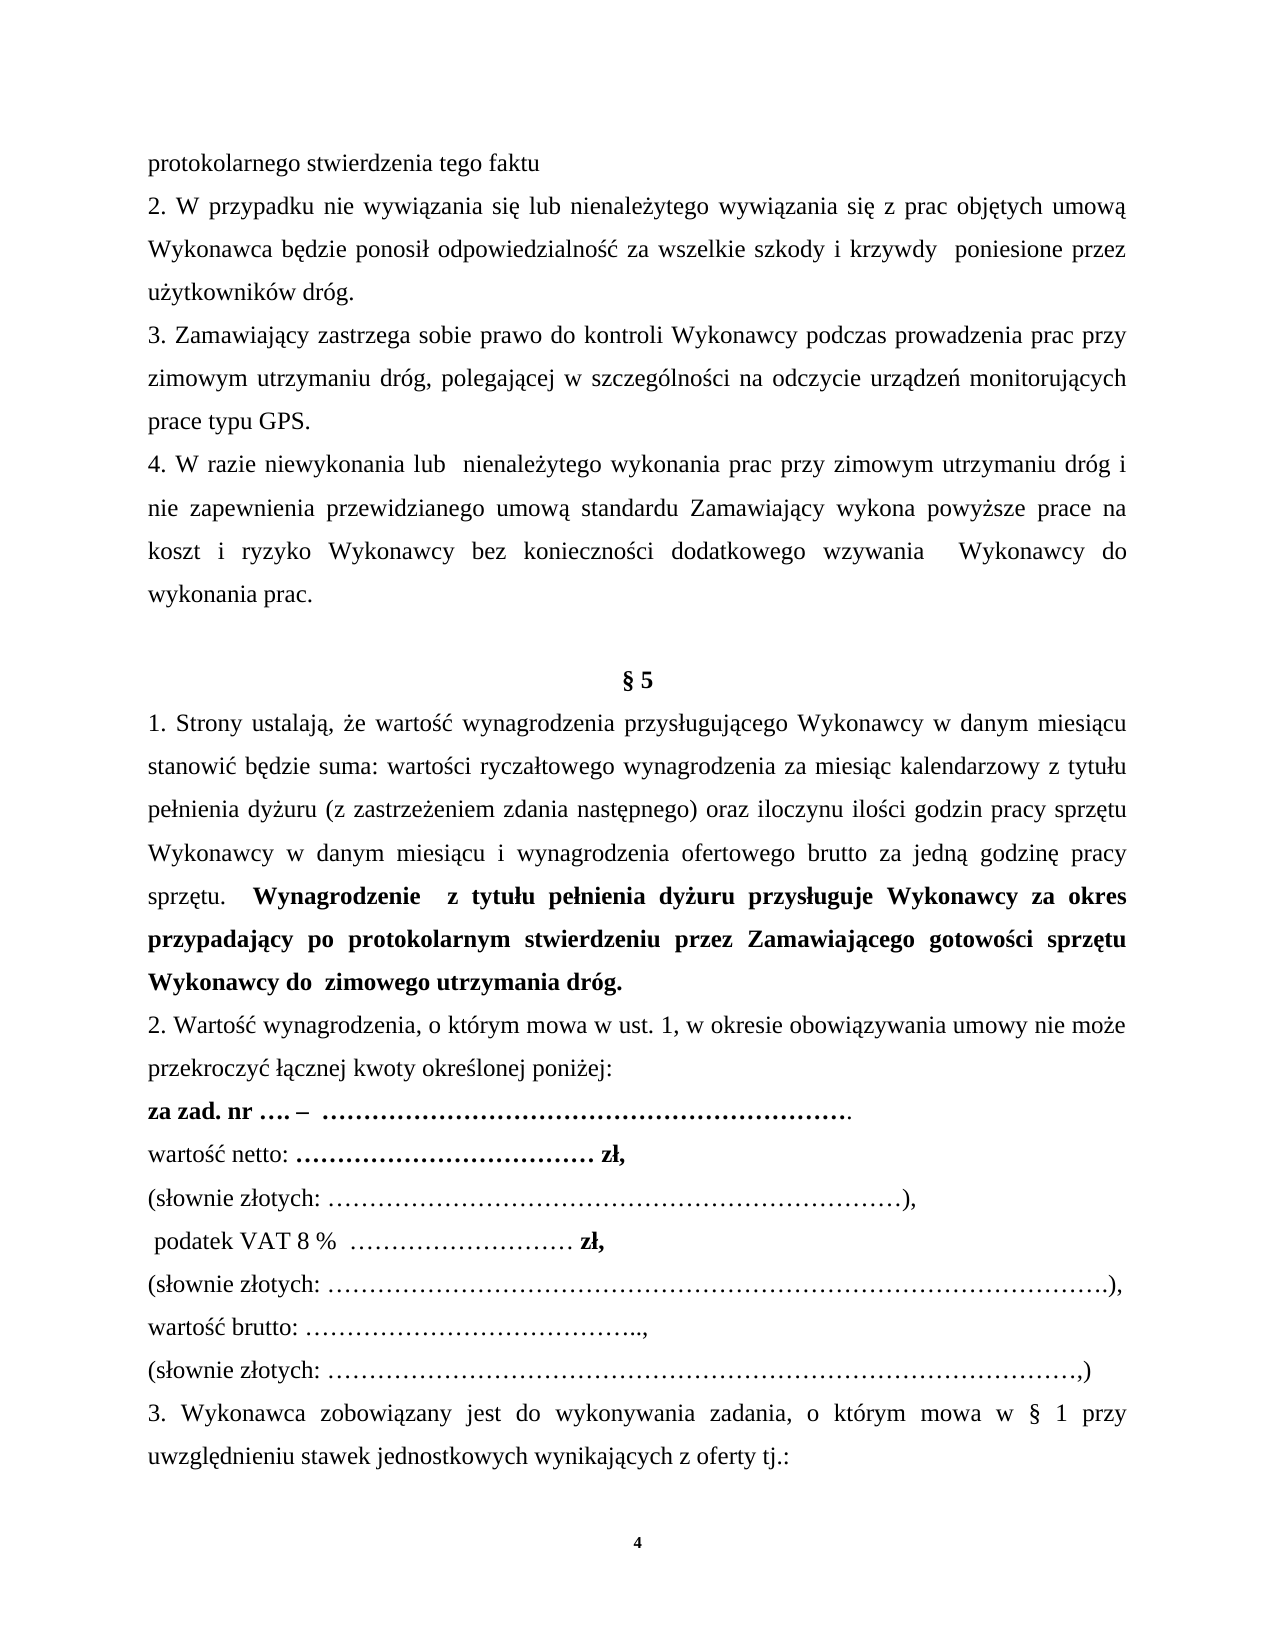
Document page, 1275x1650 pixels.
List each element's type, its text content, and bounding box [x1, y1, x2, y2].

text § 5 [148, 665, 1127, 694]
text 3. Wykonawca zobowiązany jest do wykonywania zadania, o którym mowa w § 1 przy uwzględnieniu stawek jednostkowych wynikających z oferty tj.: [148, 1398, 1127, 1470]
text (słownie złotych: ………………………………………………………………………………….), [148, 1269, 1127, 1298]
text wartość netto: ……………………………… zł, [148, 1139, 1127, 1168]
text (słownie złotych: ………………………………………………………………………………,) [148, 1355, 1127, 1384]
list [148, 148, 1127, 176]
list 3. Zamawiający zastrzega sobie prawo do kontroli Wykonawcy podczas prowadzenia prac przy zimowym utrzymaniu dróg, polegającej w szczególności na odczycie urządzeń monitorujących prace typu GPS. [148, 320, 1127, 435]
text podatek VAT 8 % ……………………… zł, [148, 1226, 1127, 1254]
text 1. Strony ustalają, że wartość wynagrodzenia przysługującego Wykonawcy w danym miesiącu stanowić będzie suma: wartości ryczałtowego wynagrodzenia za miesiąc kalendarzowy z tytułu pełnienia dyżuru (z zastrzeżeniem zdania następnego) oraz iloczynu ilości godzin pracy sprzętu Wykonawcy w danym miesiącu i wynagrodzenia ofertowego brutto za jedną godzinę pracy sprzętu. Wynagrodzenie z tytułu pełnienia dyżuru przysługuje Wykonawcy za okres przypadający po protokolarnym stwierdzeniu przez Zamawiającego gotowości sprzętu Wykonawcy do zimowego utrzymania dróg. [148, 708, 1127, 996]
text wartość brutto: ………………………………….., [148, 1312, 1127, 1341]
text (słownie złotych: ……………………………………………………………), [148, 1183, 1127, 1211]
list 2. W przypadku nie wywiązania się lub nienależytego wywiązania się z prac objętych umową Wykonawca będzie ponosił odpowiedzialność za wszelkie szkody i krzywdy poniesione przez użytkowników dróg. [148, 191, 1127, 306]
text 2. Wartość wynagrodzenia, o którym mowa w ust. 1, w okresie obowiązywania umowy nie może przekroczyć łącznej kwoty określonej poniżej: [148, 1010, 1127, 1082]
list za zad. nr …. – ………………………………………………………. [148, 1096, 1127, 1125]
list 4. W razie niewykonania lub nienależytego wykonania prac przy zimowym utrzymaniu dróg i nie zapewnienia przewidzianego umową standardu Zamawiający wykona powyższe prace na koszt i ryzyko Wykonawcy bez konieczności dodatkowego wzywania Wykonawcy do wykonania prac. [148, 449, 1127, 608]
